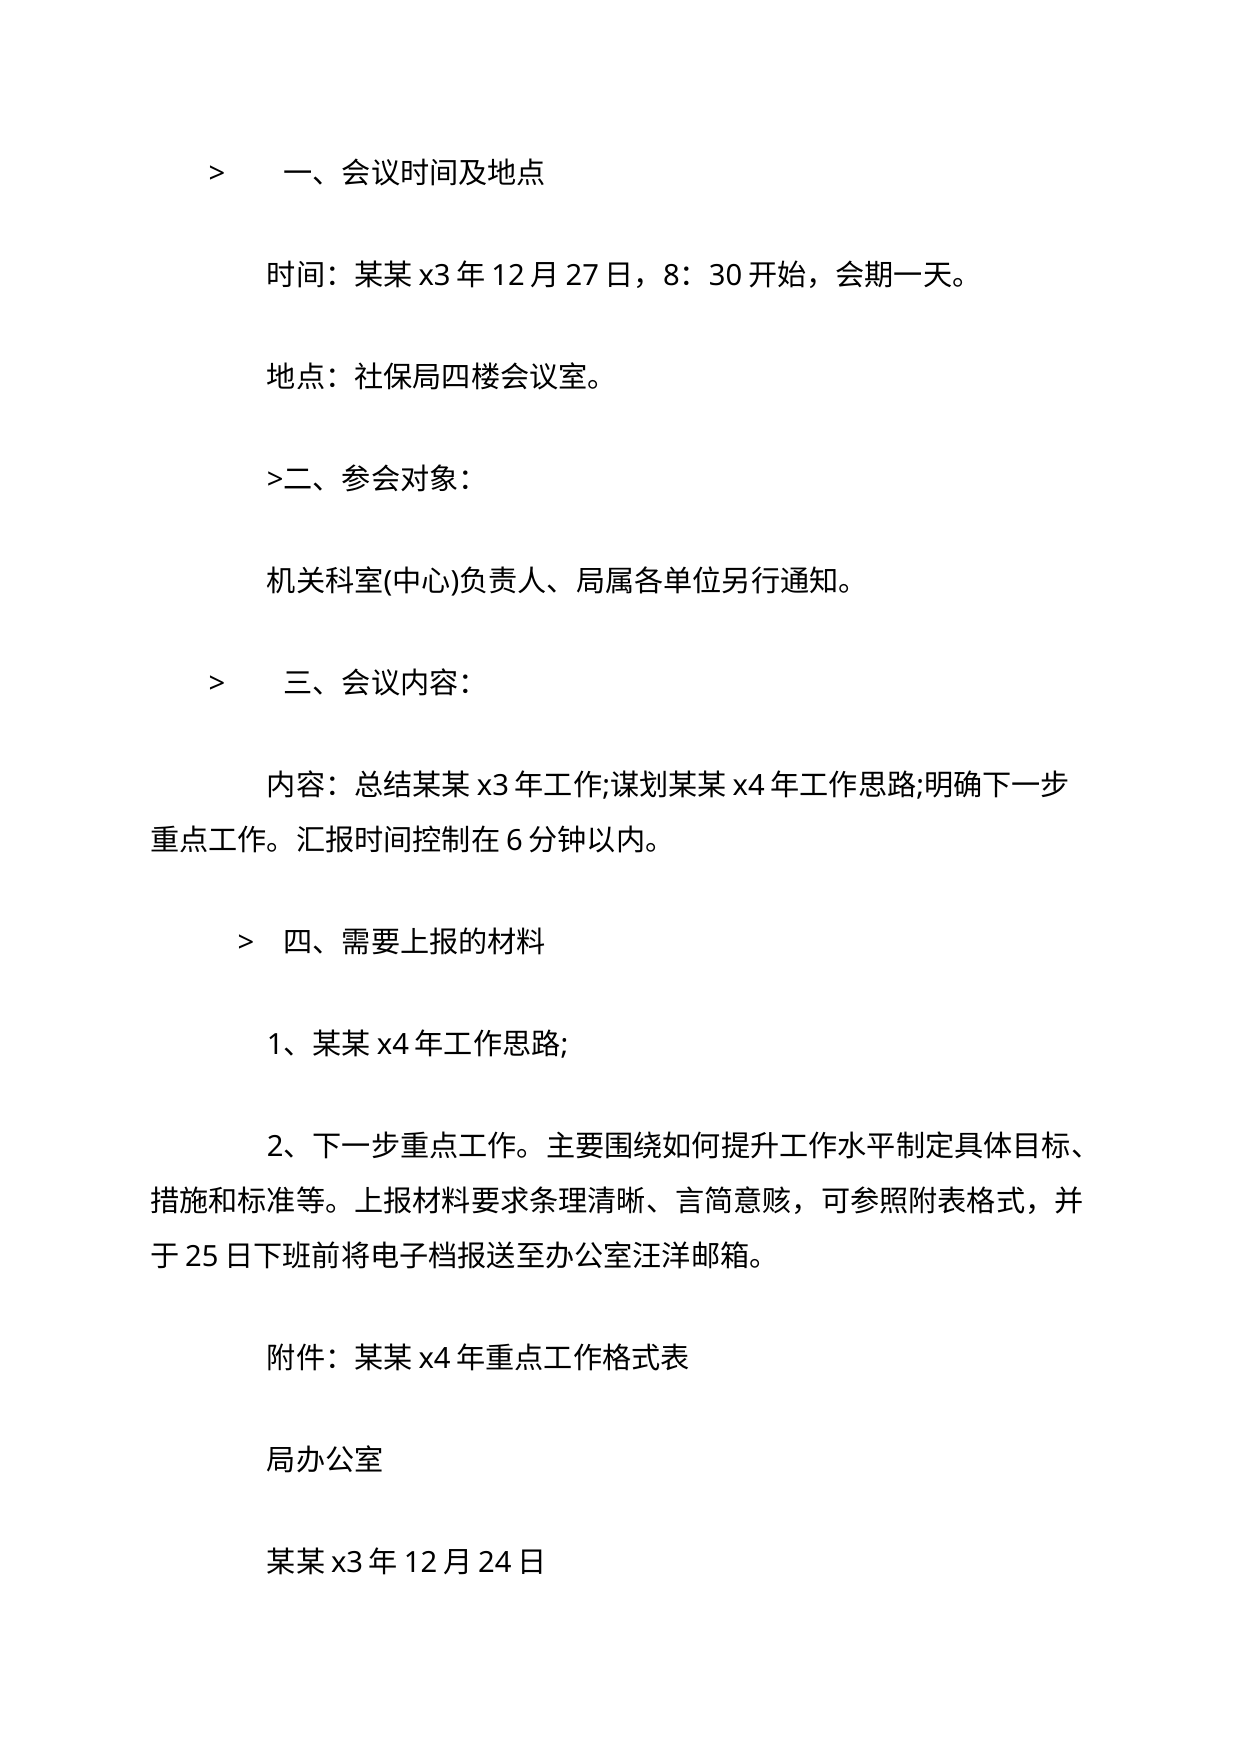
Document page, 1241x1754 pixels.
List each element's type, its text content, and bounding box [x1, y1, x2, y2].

text 局办公室 [150, 1436, 1090, 1479]
text > 四、需要上报的材料 [150, 919, 1090, 961]
text 1、某某x4年工作思路; [150, 1021, 1090, 1063]
text > 三、会议内容： [150, 660, 1090, 702]
text 地点：社保局四楼会议室。 [150, 354, 1090, 396]
text 2、下一步重点工作。主要围绕如何提升工作水平制定具体目标、措施和标准等。上报材料要求条理清晰、言简意赅，可参照附表格式，并于25日下班前将电子档报送至办公室汪洋邮箱。 [150, 1123, 1090, 1275]
text >二、参会对象： [150, 456, 1090, 498]
text 内容：总结某某x3年工作;谋划某某x4年工作思路;明确下一步重点工作。汇报时间控制在6分钟以内。 [150, 762, 1090, 859]
text 机关科室(中心)负责人、局属各单位另行通知。 [150, 558, 1090, 600]
text > 一、会议时间及地点 [150, 150, 1090, 192]
text 时间：某某x3年12月27日，8：30开始，会期一天。 [150, 252, 1090, 294]
text 附件：某某x4年重点工作格式表 [150, 1334, 1090, 1377]
text 某某x3年12月24日 [150, 1538, 1090, 1581]
